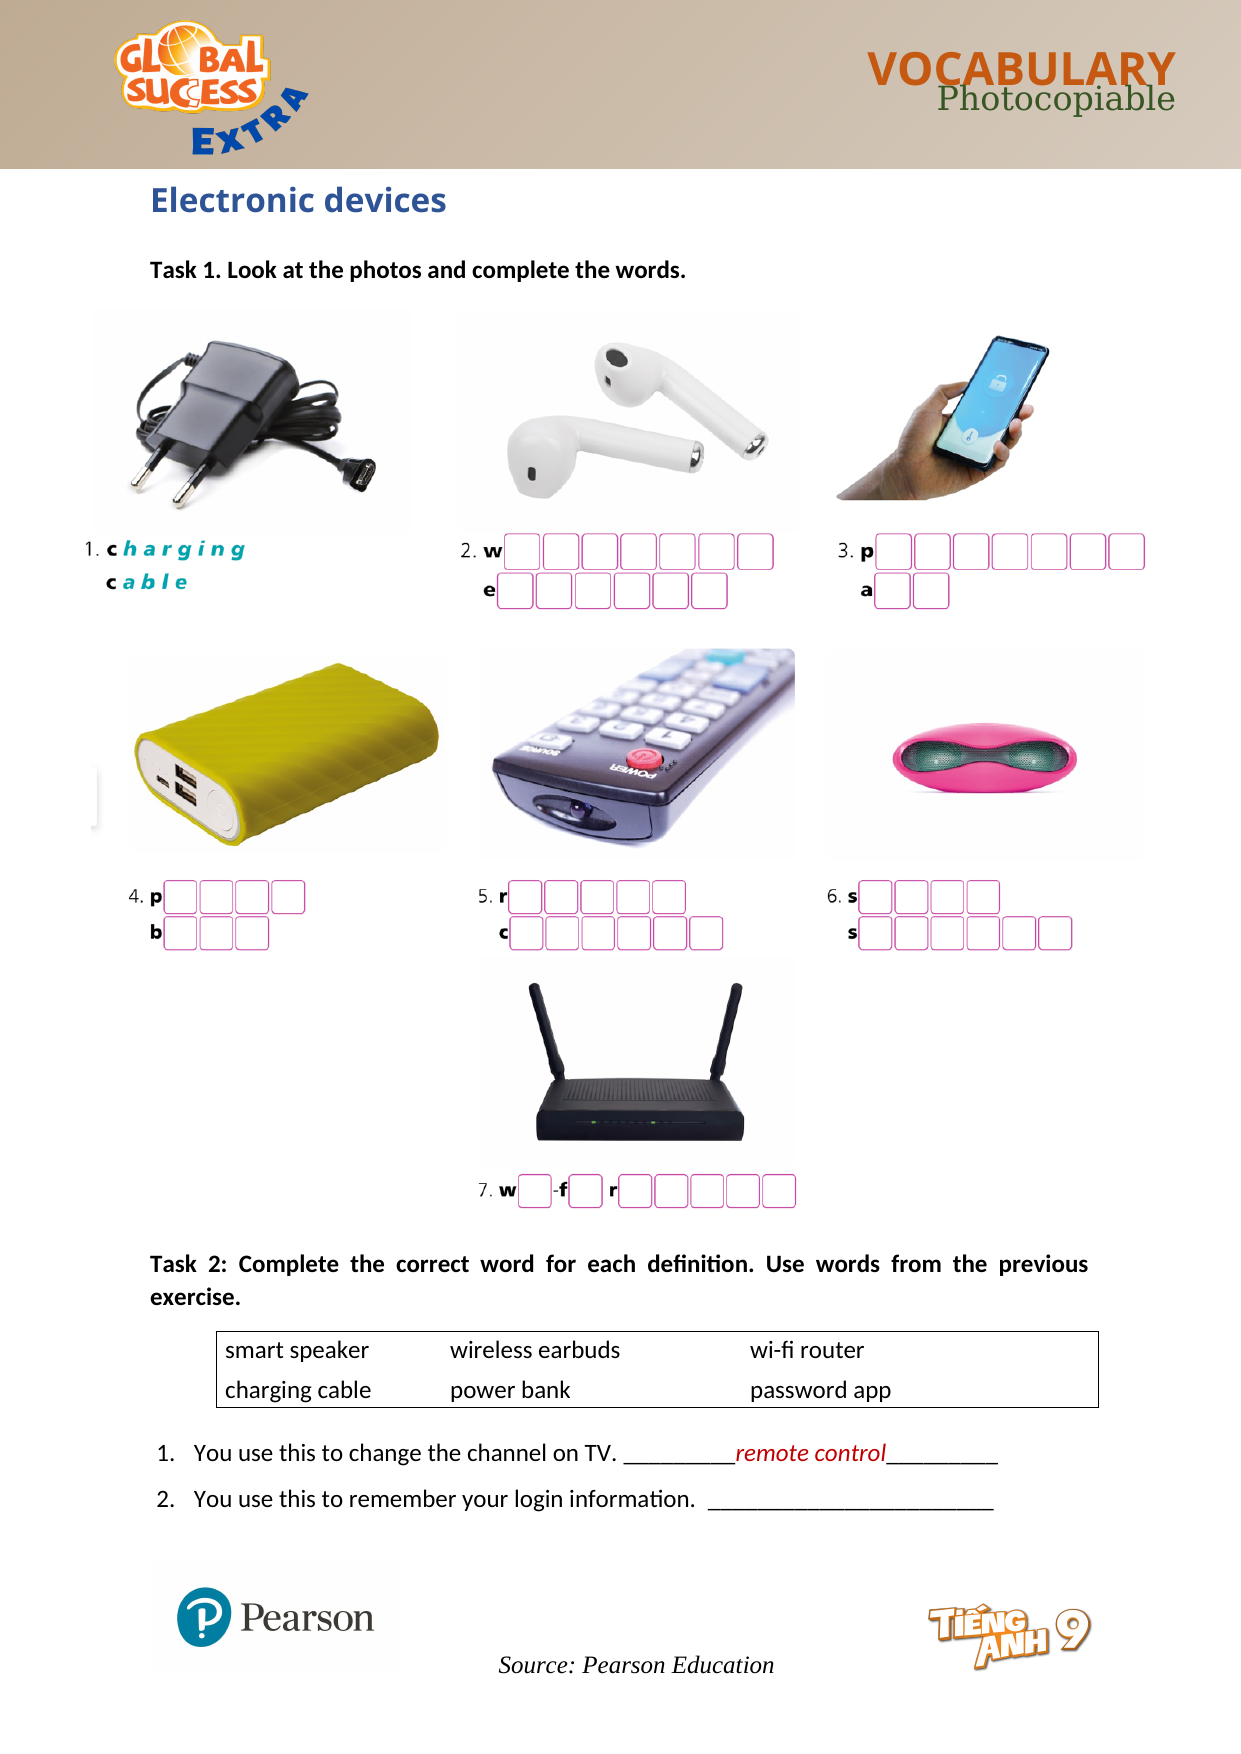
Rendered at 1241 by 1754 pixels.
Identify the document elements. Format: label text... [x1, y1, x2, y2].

picture [108, 15, 316, 159]
text Task 2: Complete the correct word for each definition. Use words from the previous exercise. [150, 1248, 1090, 1312]
text Electronic devices [150, 177, 1090, 223]
text smart speaker wireless earbuds wi-fi router [217, 1332, 1098, 1365]
list You use this to remember your login information. _______________________ [156, 1483, 1090, 1513]
picture [91, 645, 1165, 1230]
text charging cable power bank password app [217, 1371, 1098, 1407]
picture [150, 1561, 400, 1674]
picture [61, 303, 1187, 627]
list You use this to change the channel on TV. _________remote control_________ [156, 1437, 1090, 1467]
picture [918, 1590, 1098, 1674]
text Task 1. Look at the photos and complete the words. [150, 254, 1090, 284]
